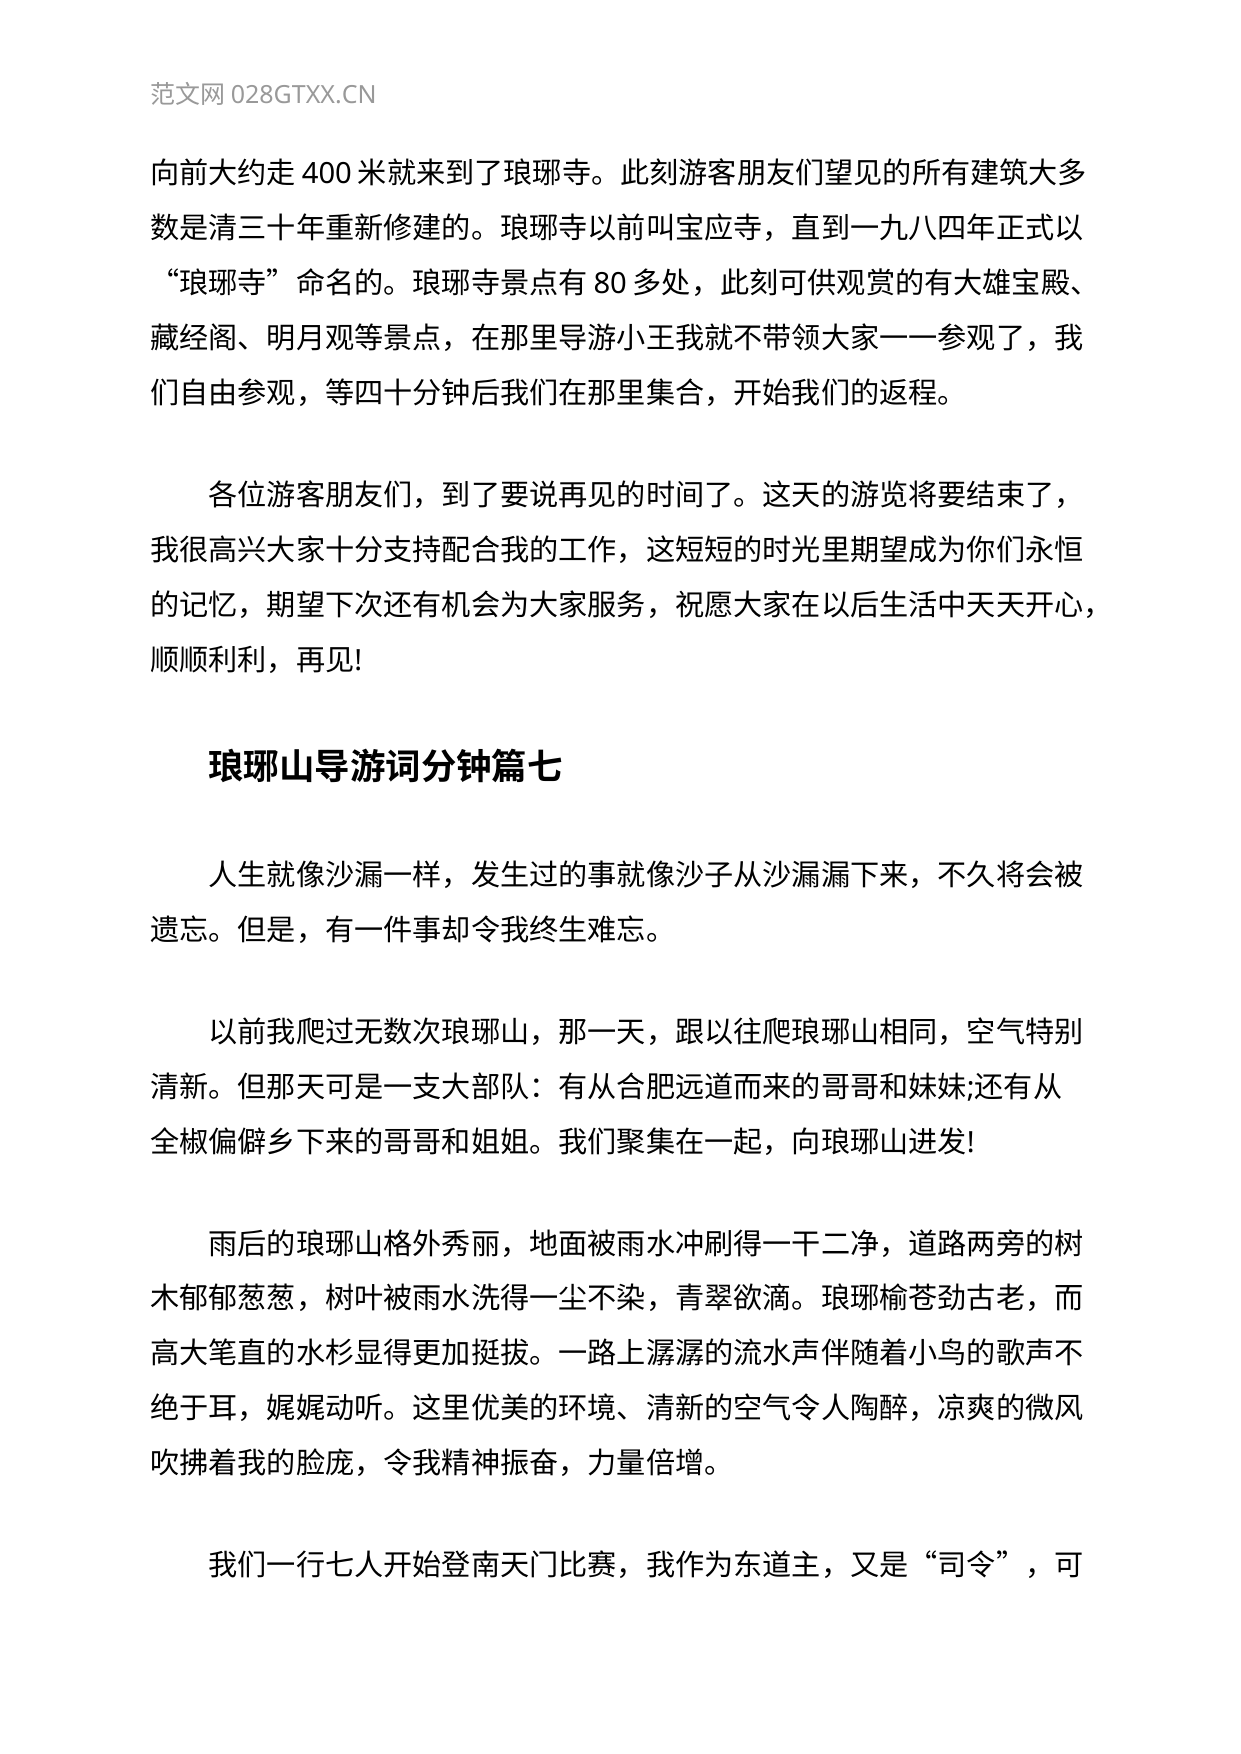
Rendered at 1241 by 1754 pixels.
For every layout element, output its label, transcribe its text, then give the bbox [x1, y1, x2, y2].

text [150, 150, 1090, 412]
text 人生就像沙漏一样，发生过的事就像沙子从沙漏漏下来，不久将会被遗忘。但是，有一件事却令我终生难忘。 [150, 852, 1090, 949]
text 琅琊山导游词分钟篇七 [150, 738, 1090, 789]
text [150, 1542, 1090, 1584]
text 以前我爬过无数次琅琊山，那一天，跟以往爬琅琊山相同，空气特别清新。但那天可是一支大部队：有从合肥远道而来的哥哥和妹妹;还有从全椒偏僻乡下来的哥哥和姐姐。我们聚集在一起，向琅琊山进发! [150, 1008, 1090, 1161]
text 雨后的琅琊山格外秀丽，地面被雨水冲刷得一干二净，道路两旁的树木郁郁葱葱，树叶被雨水洗得一尘不染，青翠欲滴。琅琊榆苍劲古老，而高大笔直的水杉显得更加挺拔。一路上潺潺的流水声伴随着小鸟的歌声不绝于耳，娓娓动听。这里优美的环境、清新的空气令人陶醉，凉爽的微风吹拂着我的脸庞，令我精神振奋，力量倍增。 [150, 1220, 1090, 1482]
text 各位游客朋友们，到了要说再见的时间了。这天的游览将要结束了，我很高兴大家十分支持配合我的工作，这短短的时光里期望成为你们永恒的记忆，期望下次还有机会为大家服务，祝愿大家在以后生活中天天开心，顺顺利利，再见! [150, 472, 1090, 679]
